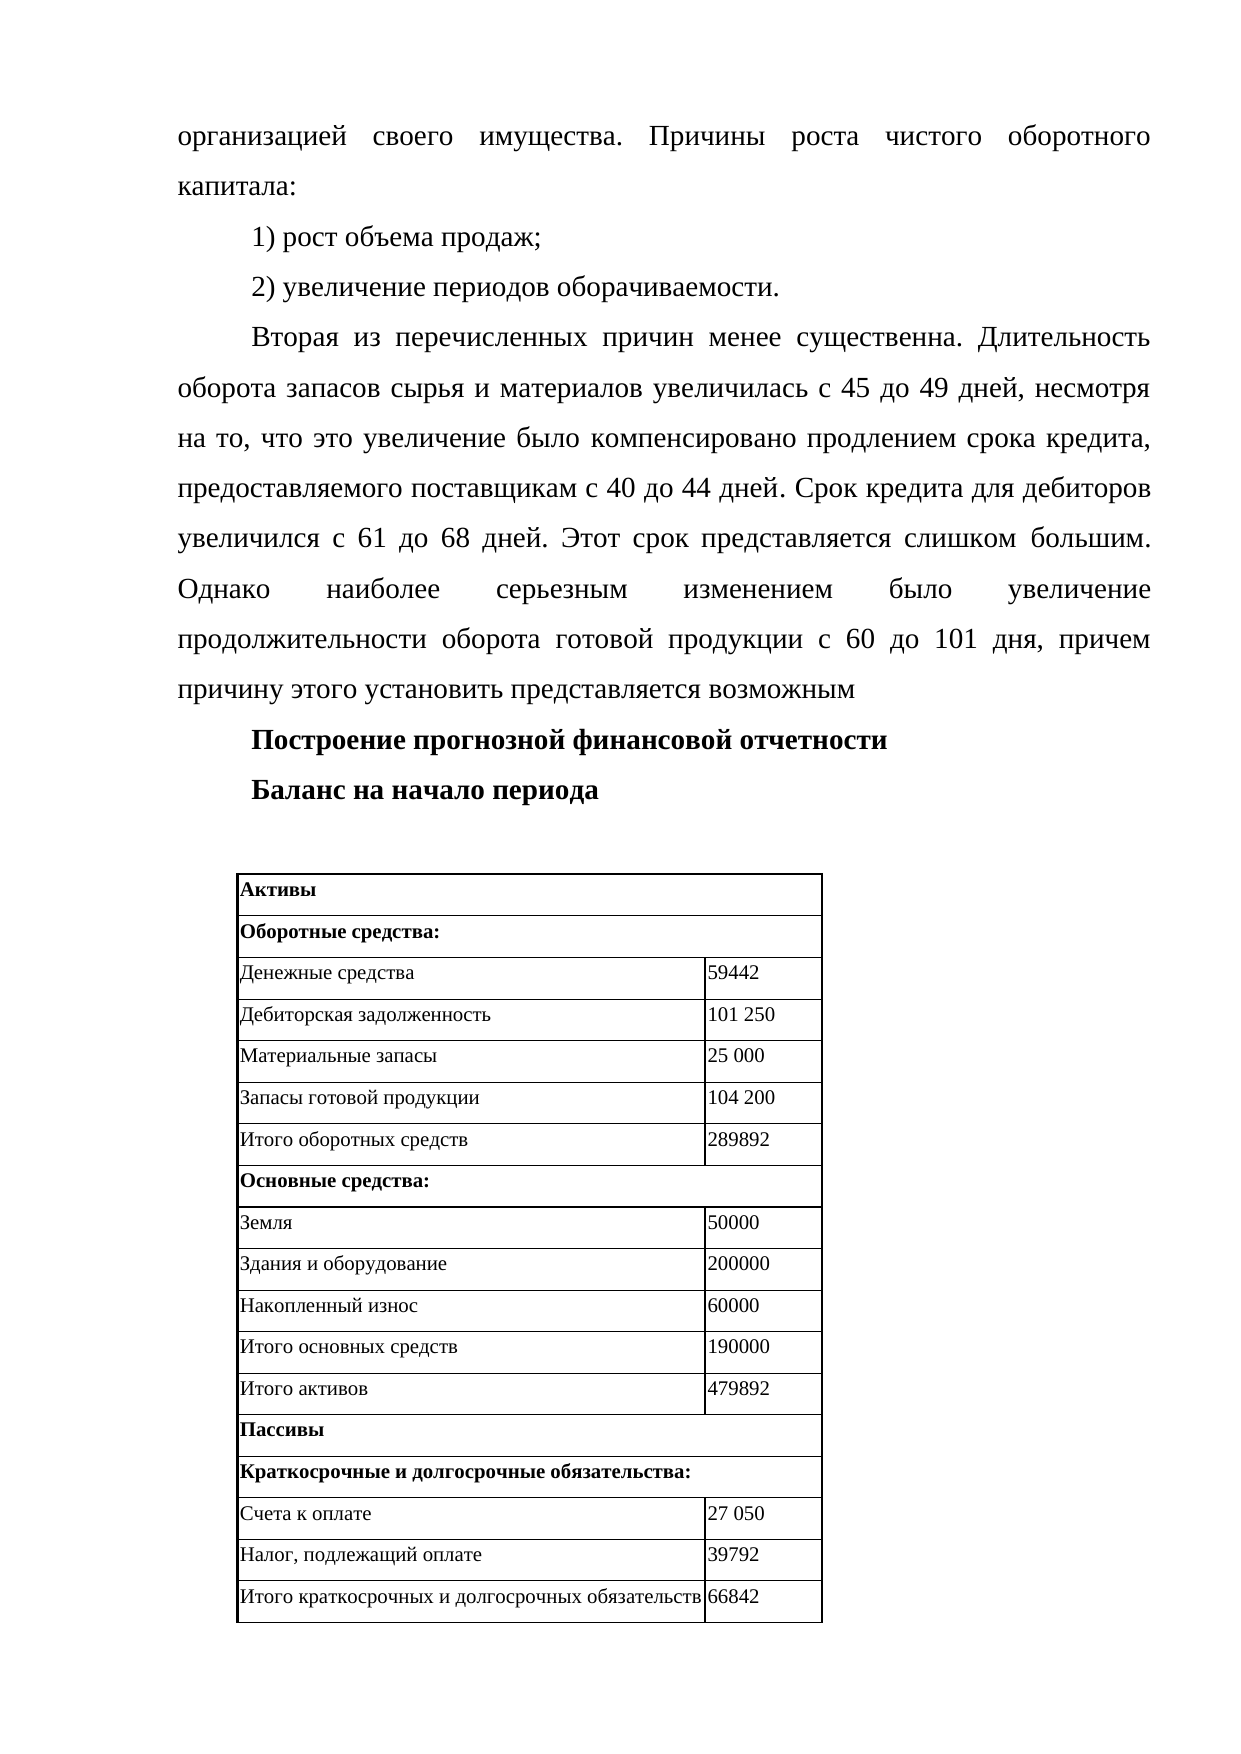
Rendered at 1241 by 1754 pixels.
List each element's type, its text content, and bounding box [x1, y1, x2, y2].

table_cell Оборотные средства: [239, 916, 821, 957]
table_cell Основные средства: [239, 1166, 821, 1206]
table_cell Материальные запасы [239, 1041, 704, 1082]
table_cell 101 250 [706, 1000, 821, 1040]
text 1) рост объема продаж; [177, 219, 1152, 252]
table_cell Итого основных средств [239, 1332, 704, 1373]
table_cell Земля [239, 1208, 704, 1248]
text 2) увеличение периодов оборачиваемости. [177, 269, 1152, 303]
table_cell 190000 [706, 1332, 821, 1373]
text Баланс на начало периода [177, 772, 1152, 806]
table_cell 104 200 [706, 1083, 821, 1123]
table_cell 39792 [706, 1540, 821, 1580]
table_header Активы [239, 875, 821, 915]
table_cell Накопленный износ [239, 1291, 704, 1331]
table_cell 200000 [706, 1249, 821, 1289]
table_cell Краткосрочные и долгосрочные обязательства: [239, 1457, 821, 1497]
table_cell Итого активов [239, 1374, 704, 1414]
text Построение прогнозной финансовой отчетности [177, 722, 1152, 755]
table_cell 25 000 [706, 1041, 821, 1082]
table_cell Здания и оборудование [239, 1249, 704, 1289]
table_cell Денежные средства [239, 958, 704, 998]
table_cell Запасы готовой продукции [239, 1083, 704, 1123]
table_cell Итого краткосрочных и долгосрочных обязательств [239, 1581, 704, 1622]
table_cell 60000 [706, 1291, 821, 1331]
table_cell Налог, подлежащий оплате [239, 1540, 704, 1580]
table_cell 66842 [706, 1581, 821, 1622]
table_cell 27 050 [706, 1498, 821, 1539]
table_cell 289892 [706, 1124, 821, 1165]
table_cell 479892 [706, 1374, 821, 1414]
table_cell Итого оборотных средств [239, 1124, 704, 1165]
table_cell 59442 [706, 958, 821, 998]
table_cell Счета к оплате [239, 1498, 704, 1539]
table_cell Пассивы [239, 1415, 821, 1456]
table_cell 50000 [706, 1208, 821, 1248]
table_cell Дебиторская задолженность [239, 1000, 704, 1040]
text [177, 118, 1152, 202]
text Вторая из перечисленных причин менее существенна. Длительность оборота запасов сырья и материалов увеличилась с 45 до 49 дней, несмотря на то, что это увеличение было компенсировано продлением срока кредита, предоставляемого поставщикам с 40 до 44 дней. Срок кредита для дебиторов увеличился с 61 до 68 дней. Этот срок представляется слишком большим. Однако наиболее серьезным изменением было увеличение продолжительности оборота готовой продукции с 60 до 101 дня, причем причину этого установить представляется возможным [177, 319, 1152, 705]
